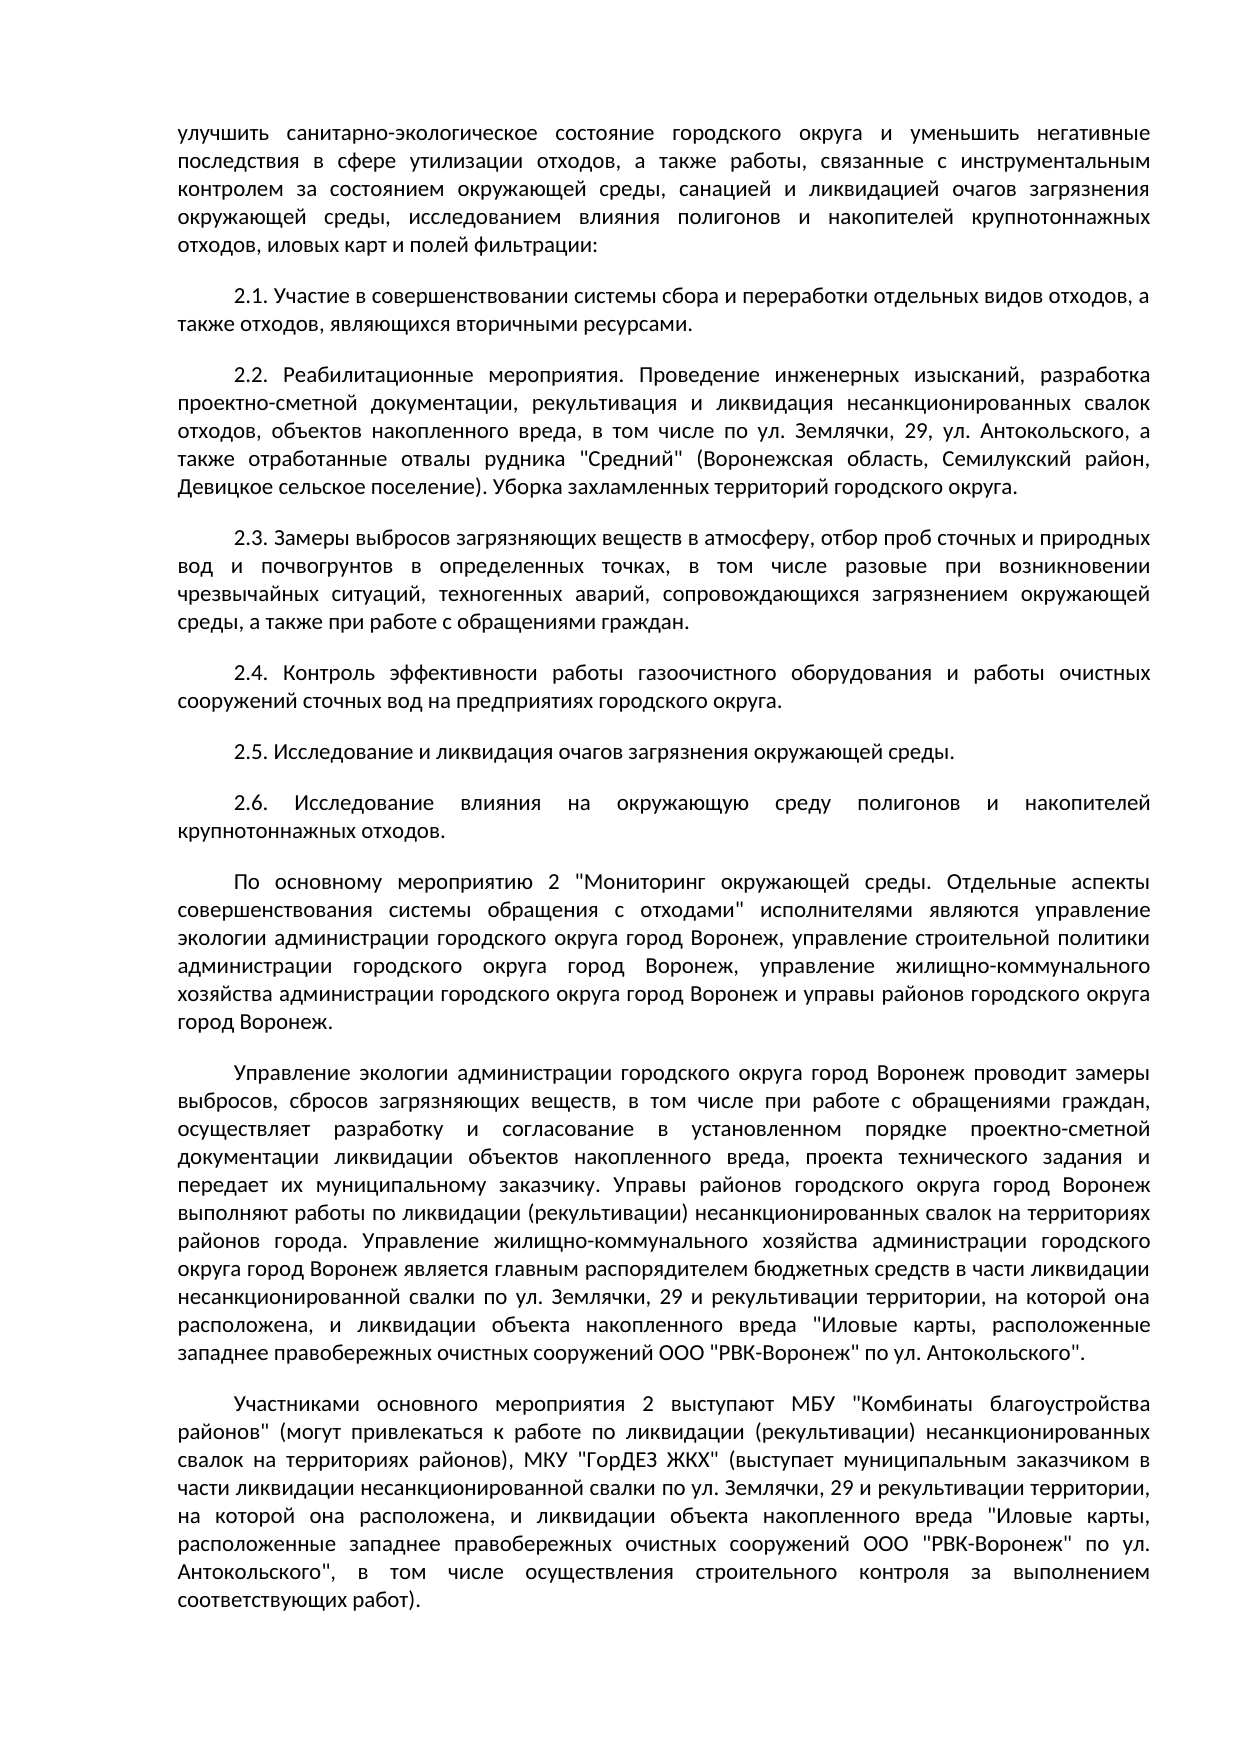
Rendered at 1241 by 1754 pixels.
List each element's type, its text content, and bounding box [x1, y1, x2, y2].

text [177, 118, 1152, 258]
text 2.3. Замеры выбросов загрязняющих веществ в атмосферу, отбор проб сточных и природных вод и почвогрунтов в определенных точках, в том числе разовые при возникновении чрезвычайных ситуаций, техногенных аварий, сопровождающихся загрязнением окружающей среды, а также при работе с обращениями граждан. [177, 523, 1152, 635]
text Управление экологии администрации городского округа город Воронеж проводит замеры выбросов, сбросов загрязняющих веществ, в том числе при работе с обращениями граждан, осуществляет разработку и согласование в установленном порядке проектно-сметной документации ликвидации объектов накопленного вреда, проекта технического задания и передает их муниципальному заказчику. Управы районов городского округа город Воронеж выполняют работы по ликвидации (рекультивации) несанкционированных свалок на территориях районов города. Управление жилищно-коммунального хозяйства администрации городского округа город Воронеж является главным распорядителем бюджетных средств в части ликвидации несанкционированной свалки по ул. Землячки, 29 и рекультивации территории, на которой она расположена, и ликвидации объекта накопленного вреда "Иловые карты, расположенные западнее правобережных очистных сооружений ООО "РВК-Воронеж" по ул. Антокольского". [177, 1058, 1152, 1366]
text Участниками основного мероприятия 2 выступают МБУ "Комбинаты благоустройства районов" (могут привлекаться к работе по ликвидации (рекультивации) несанкционированных свалок на территориях районов), МКУ "ГорДЕЗ ЖКХ" (выступает муниципальным заказчиком в части ликвидации несанкционированной свалки по ул. Землячки, 29 и рекультивации территории, на которой она расположена, и ликвидации объекта накопленного вреда "Иловые карты, расположенные западнее правобережных очистных сооружений ООО "РВК-Воронеж" по ул. Антокольского", в том числе осуществления строительного контроля за выполнением соответствующих работ). [177, 1389, 1152, 1613]
text 2.2. Реабилитационные мероприятия. Проведение инженерных изысканий, разработка проектно-сметной документации, рекультивация и ликвидация несанкционированных свалок отходов, объектов накопленного вреда, в том числе по ул. Землячки, 29, ул. Антокольского, а также отработанные отвалы рудника "Средний" (Воронежская область, Семилукский район, Девицкое сельское поселение). Уборка захламленных территорий городского округа. [177, 360, 1152, 500]
text По основному мероприятию 2 "Мониторинг окружающей среды. Отдельные аспекты совершенствования системы обращения с отходами" исполнителями являются управление экологии администрации городского округа город Воронеж, управление строительной политики администрации городского округа город Воронеж, управление жилищно-коммунального хозяйства администрации городского округа город Воронеж и управы районов городского округа город Воронеж. [177, 867, 1152, 1035]
text 2.4. Контроль эффективности работы газоочистного оборудования и работы очистных сооружений сточных вод на предприятиях городского округа. [177, 658, 1152, 714]
text 2.5. Исследование и ликвидация очагов загрязнения окружающей среды. [177, 737, 1152, 765]
text 2.1. Участие в совершенствовании системы сбора и переработки отдельных видов отходов, а также отходов, являющихся вторичными ресурсами. [177, 281, 1152, 337]
text 2.6. Исследование влияния на окружающую среду полигонов и накопителей крупнотоннажных отходов. [177, 788, 1152, 844]
